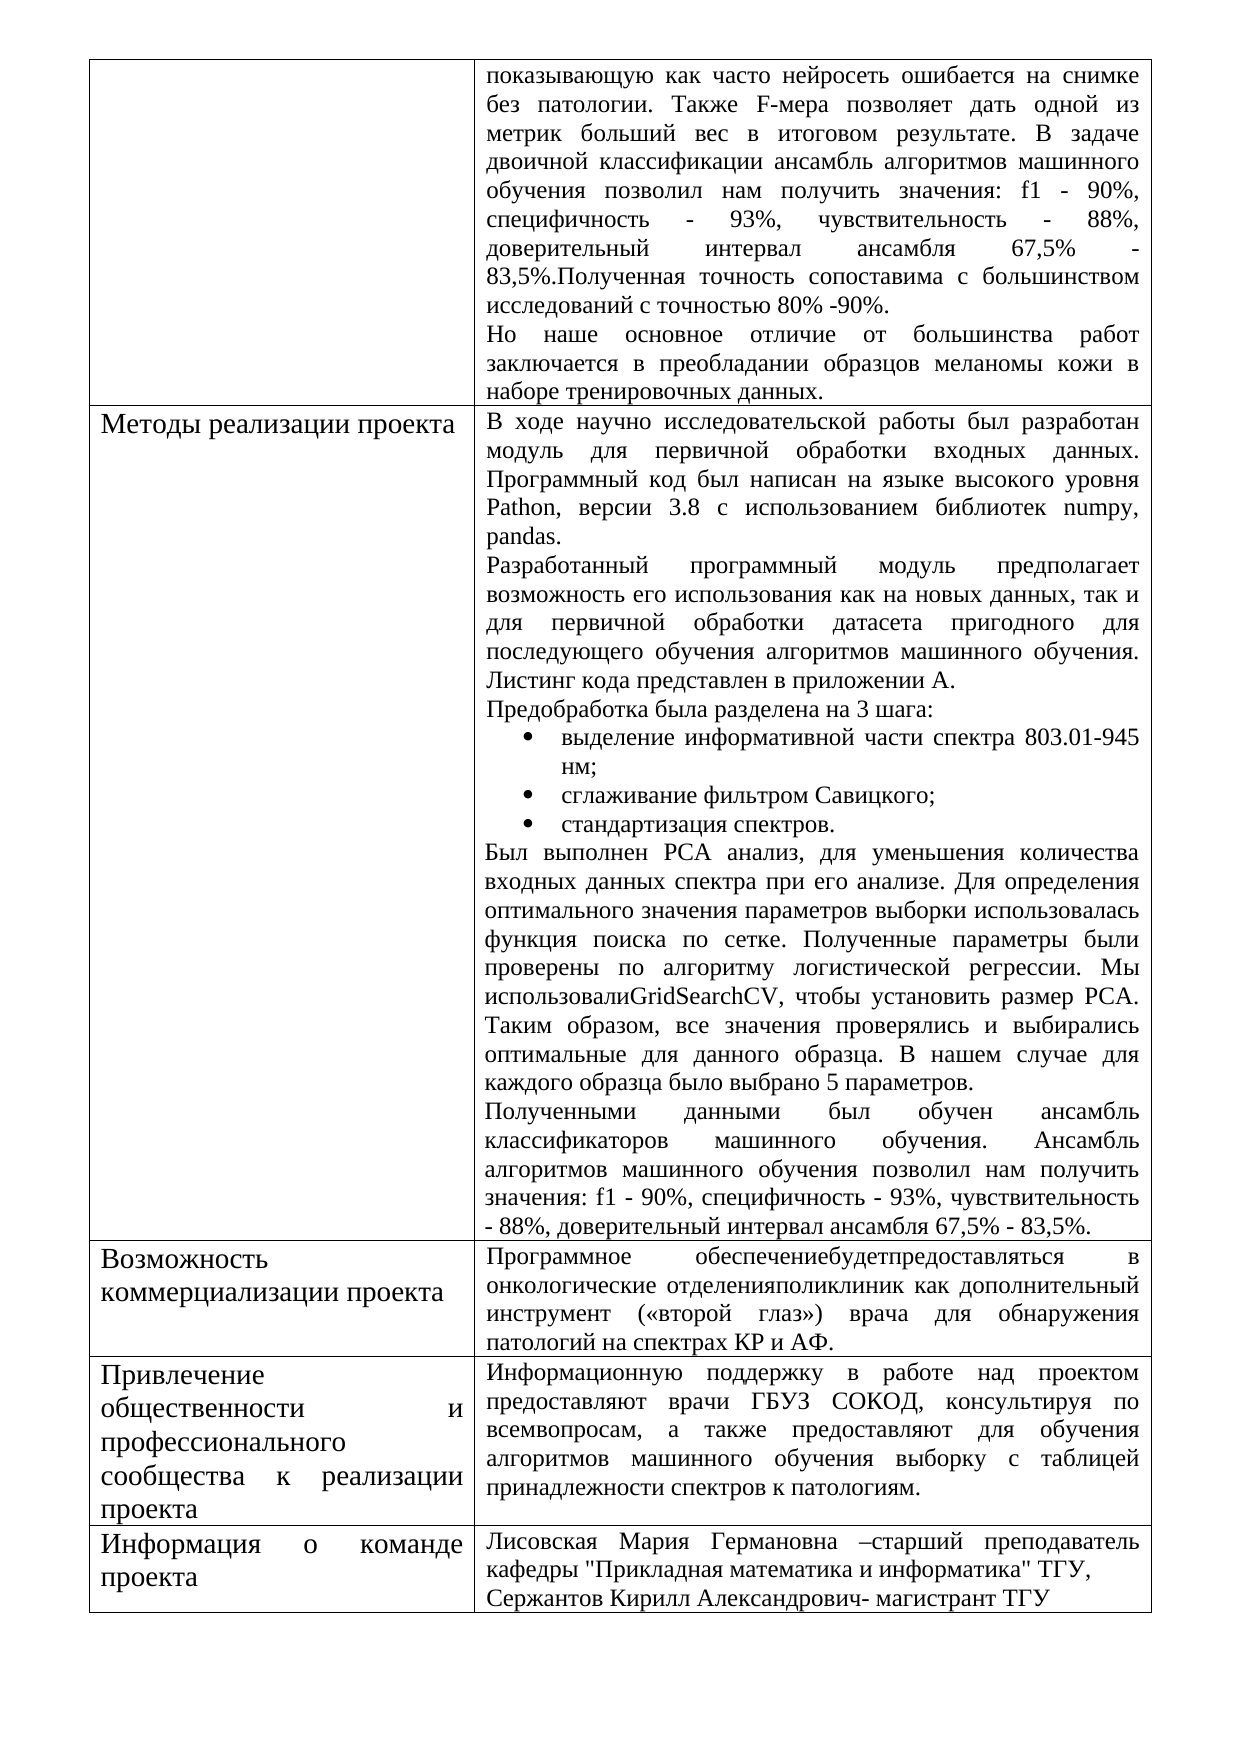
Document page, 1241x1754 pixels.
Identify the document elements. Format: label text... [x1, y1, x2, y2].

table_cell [475, 1526, 1151, 1612]
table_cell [475, 60, 1151, 405]
table_cell В ходе научно исследовательской работы был разработан модуль для первичной обработки входных данных. Программный код был написан на языке высокого уровня Pathon, версии 3.8 с использованием библиотек numpy, pandas. Разработанный программный модуль предполагает возможность его использования как на новых данных, так и для первичной обработки датасета пригодного для последующего обучения алгоритмов машинного обучения. Листинг кода представлен в приложении A. Предобработка была разделена на 3 шага: выделение информативной части спектра 803.01-945 нм; сглаживание фильтром Савицкого; стандартизация спектров. Был выполнен PCA анализ, для уменьшения количества входных данных спектра при его анализе. Для определения оптимального значения параметров выборки использовалась функция поиска по сетке. Полученные параметры были проверены по алгоритму логистической регрессии. Мы использовалиGridSearchCV, чтобы установить размер PCA. Таким образом, все значения проверялись и выбирались оптимальные для данного образца. В нашем случае для каждого образца было выбрано 5 параметров. Полученными данными был обучен ансамбль классификаторов машинного обучения. Ансамбль алгоритмов машинного обучения позволил нам получить значения: f1 - 90%, специфичность - 93%, чувствительность - 88%, доверительный интервал ансамбля 67,5% - 83,5%. [475, 406, 1151, 1240]
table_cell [90, 60, 474, 405]
table_cell Программное обеспечениебудетпредоставляться в онкологические отделенияполиклиник как дополнительный инструмент («второй глаз») врача для обнаружения патологий на спектрах КР и АФ. [475, 1241, 1151, 1356]
table_cell Возможность коммерциализации проекта [90, 1241, 474, 1356]
table_cell Информационную поддержку в работе над проектом предоставляют врачи ГБУЗ СОКОД, консультируя по всемвопросам, а также предоставляют для обучения алгоритмов машинного обучения выборку с таблицей принадлежности спектров к патологиям. [475, 1357, 1151, 1525]
table_cell Методы реализации проекта [90, 406, 474, 1240]
table_cell Привлечение общественности и профессионального сообщества к реализации проекта [90, 1357, 474, 1525]
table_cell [90, 1526, 474, 1612]
